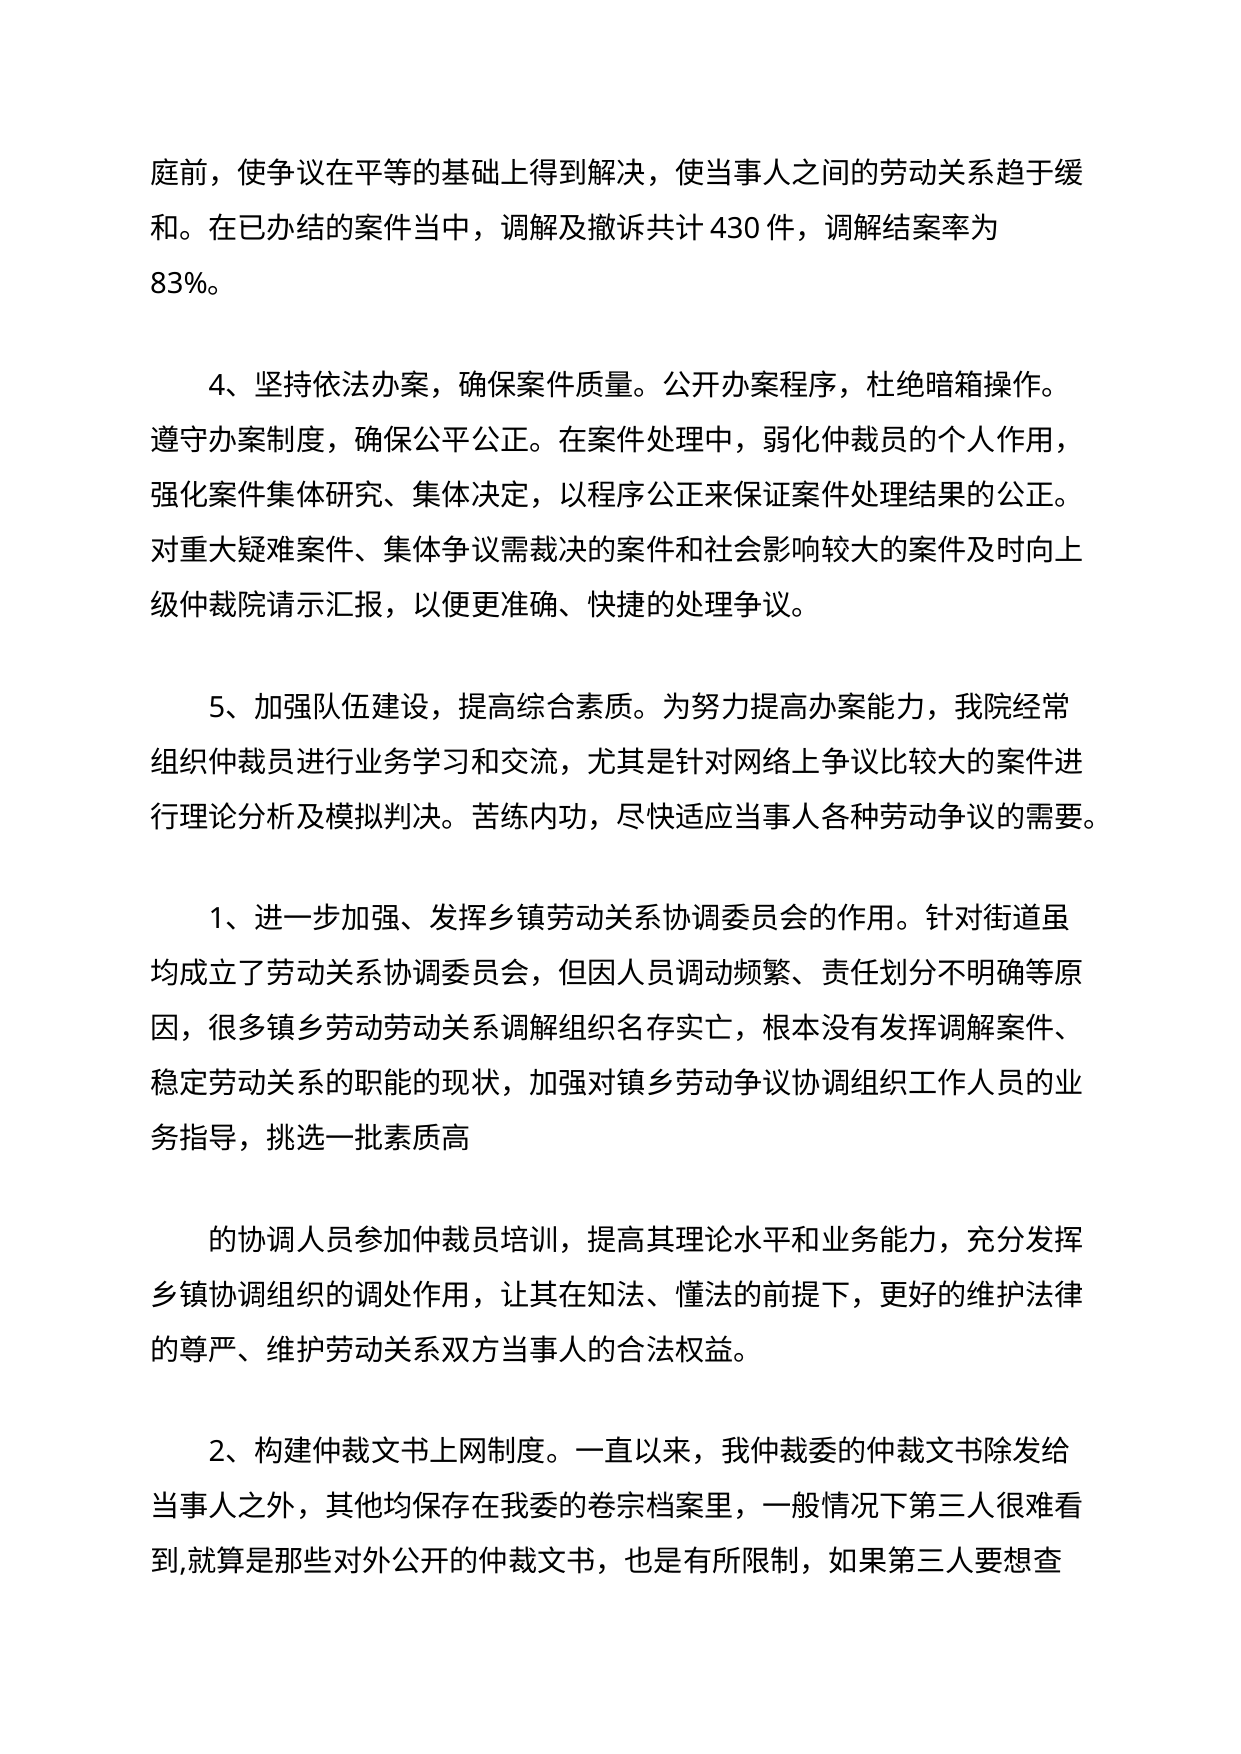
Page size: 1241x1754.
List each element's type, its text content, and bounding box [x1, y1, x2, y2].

text 5、加强队伍建设，提高综合素质。为努力提高办案能力，我院经常组织仲裁员进行业务学习和交流，尤其是针对网络上争议比较大的案件进行理论分析及模拟判决。苦练内功，尽快适应当事人各种劳动争议的需要。 [150, 683, 1090, 836]
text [150, 1428, 1090, 1580]
text 1、进一步加强、发挥乡镇劳动关系协调委员会的作用。针对街道虽均成立了劳动关系协调委员会，但因人员调动频繁、责任划分不明确等原因，很多镇乡劳动劳动关系调解组织名存实亡，根本没有发挥调解案件、稳定劳动关系的职能的现状，加强对镇乡劳动争议协调组织工作人员的业务指导，挑选一批素质高 [150, 895, 1090, 1157]
text 4、坚持依法办案，确保案件质量。公开办案程序，杜绝暗箱操作。遵守办案制度，确保公平公正。在案件处理中，弱化仲裁员的个人作用，强化案件集体研究、集体决定，以程序公正来保证案件处理结果的公正。对重大疑难案件、集体争议需裁决的案件和社会影响较大的案件及时向上级仲裁院请示汇报，以便更准确、快捷的处理争议。 [150, 362, 1090, 624]
text 的协调人员参加仲裁员培训，提高其理论水平和业务能力，充分发挥乡镇协调组织的调处作用，让其在知法、懂法的前提下，更好的维护法律的尊严、维护劳动关系双方当事人的合法权益。 [150, 1216, 1090, 1368]
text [150, 150, 1090, 302]
